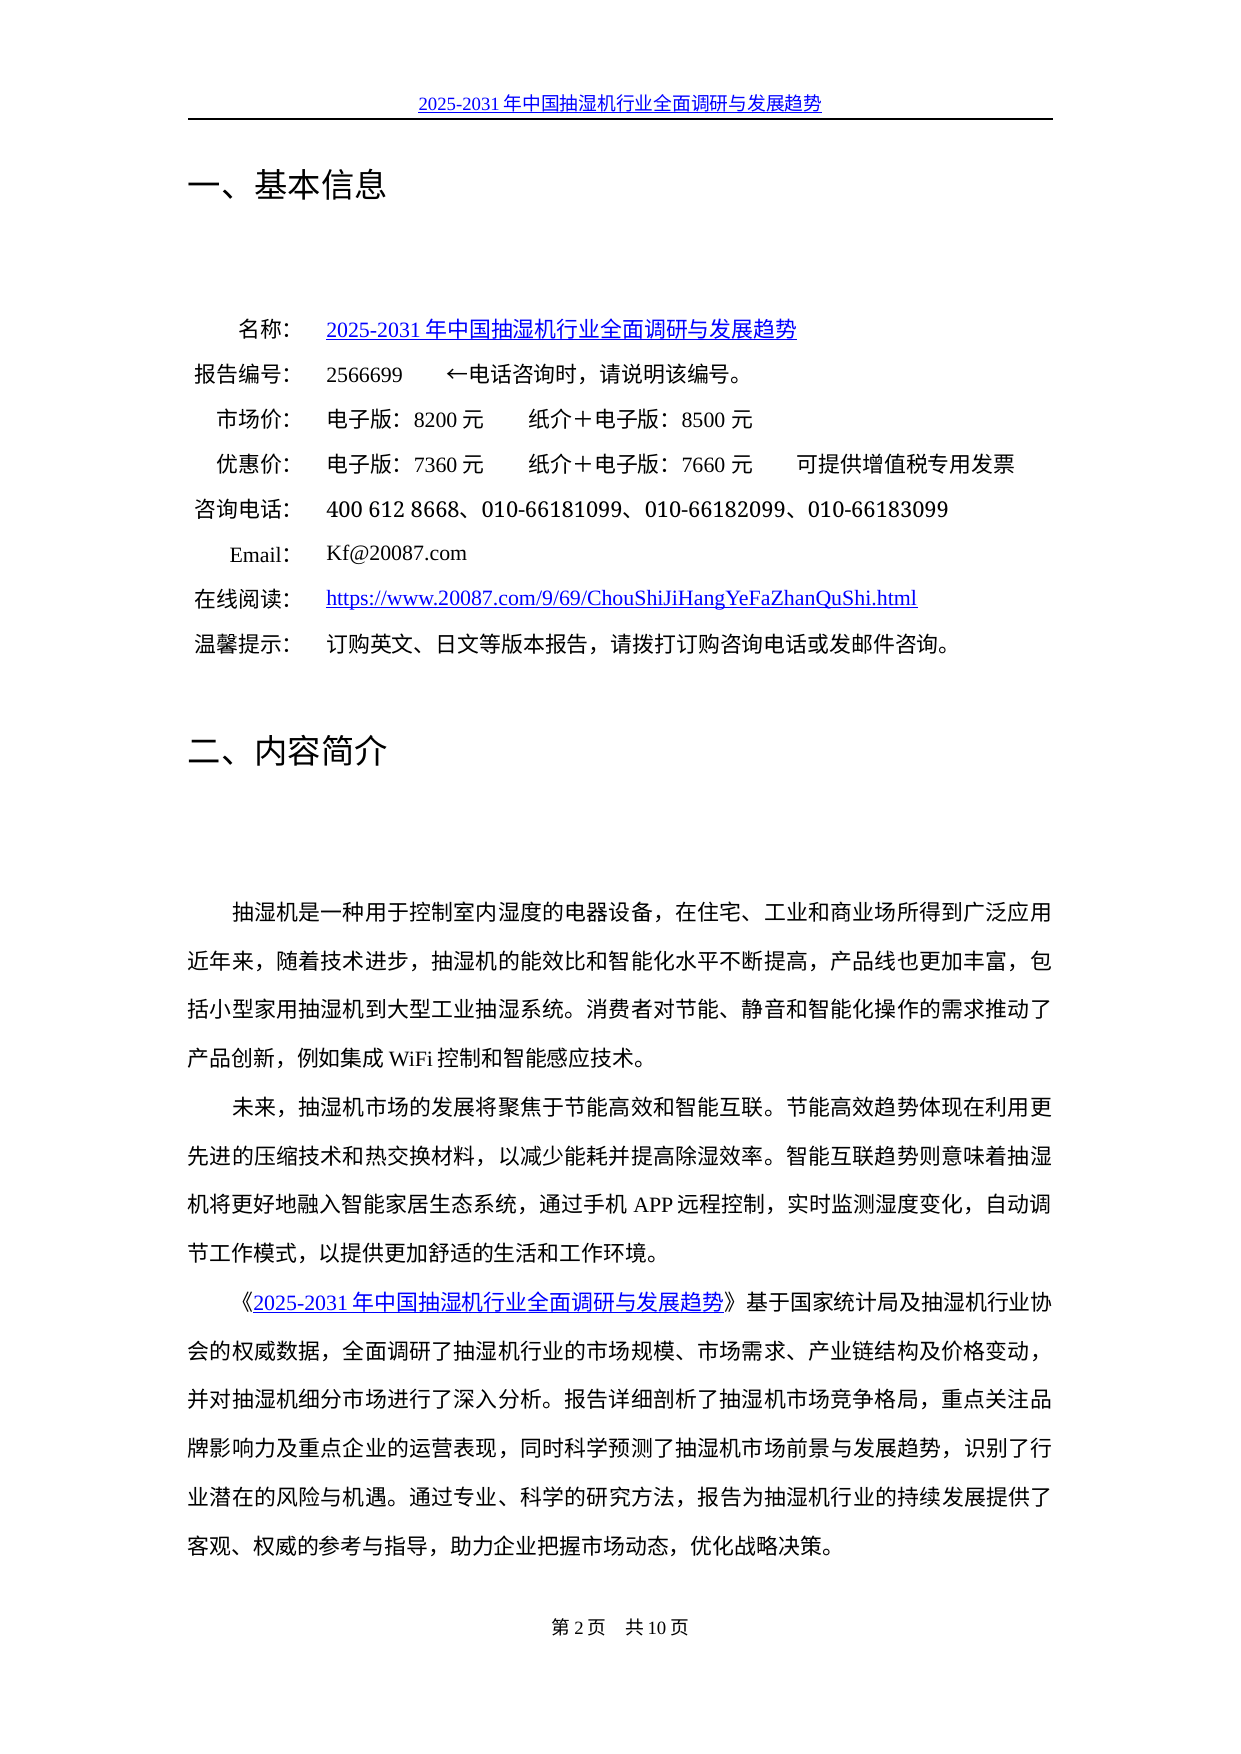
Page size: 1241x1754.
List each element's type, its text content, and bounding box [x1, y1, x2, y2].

table_cell 电子版：7360 元 纸介＋电子版：7660 元 可提供增值税专用发票 [315, 447, 1073, 492]
table_header 名称： [167, 312, 315, 357]
table_cell 咨询电话： [167, 492, 315, 537]
table_cell 400 612 8668、010-66181099、010-66182099、010-66183099 [315, 492, 1073, 537]
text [187, 894, 1053, 1561]
table_header 2025-2031年中国抽湿机行业全面调研与发展趋势 [315, 312, 1073, 357]
table_cell 订购英文、日文等版本报告，请拨打订购咨询电话或发邮件咨询。 [315, 627, 1073, 672]
table_cell 2566699 ←电话咨询时，请说明该编号。 [315, 357, 1073, 402]
table_cell [315, 582, 1073, 627]
table_cell 优惠价： [167, 447, 315, 492]
table_cell Kf@20087.com [315, 537, 1073, 582]
table_cell Email： [167, 537, 315, 582]
table_cell 在线阅读： [167, 582, 315, 627]
table_cell 报告编号： [167, 357, 315, 402]
title 一、基本信息 [187, 150, 1053, 215]
table_cell 温馨提示： [167, 627, 315, 672]
table_cell 电子版：8200 元 纸介＋电子版：8500 元 [315, 402, 1073, 447]
table_cell 市场价： [167, 402, 315, 447]
title 二、内容简介 [187, 717, 1053, 782]
